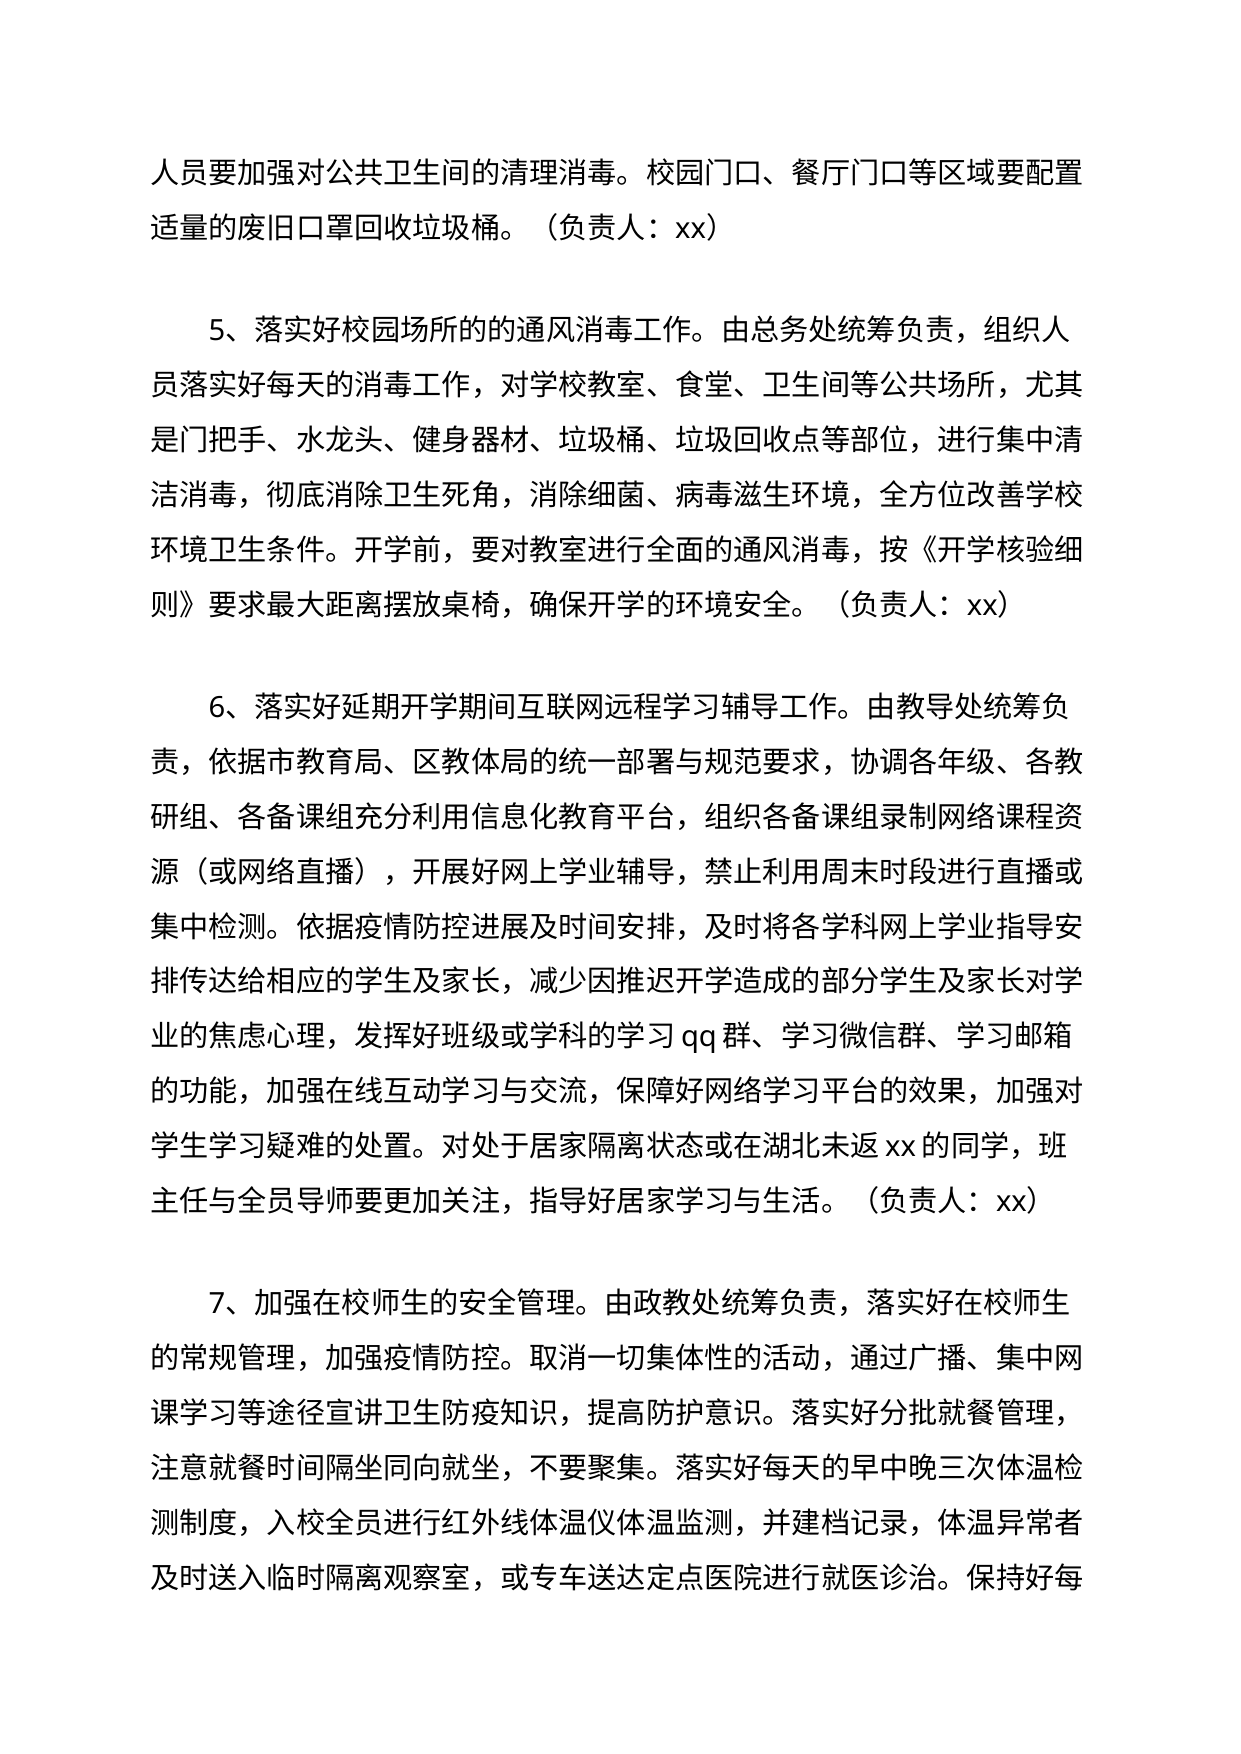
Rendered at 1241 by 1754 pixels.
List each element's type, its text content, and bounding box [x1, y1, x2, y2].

text 5、落实好校园场所的的通风消毒工作。由总务处统筹负责，组织人员落实好每天的消毒工作，对学校教室、食堂、卫生间等公共场所，尤其是门把手、水龙头、健身器材、垃圾桶、垃圾回收点等部位，进行集中清洁消毒，彻底消除卫生死角，消除细菌、病毒滋生环境，全方位改善学校环境卫生条件。开学前，要对教室进行全面的通风消毒，按《开学核验细则》要求最大距离摆放桌椅，确保开学的环境安全。（负责人：xx） [150, 307, 1090, 624]
text 6、落实好延期开学期间互联网远程学习辅导工作。由教导处统筹负责，依据市教育局、区教体局的统一部署与规范要求，协调各年级、各教研组、各备课组充分利用信息化教育平台，组织各备课组录制网络课程资源（或网络直播），开展好网上学业辅导，禁止利用周末时段进行直播或集中检测。依据疫情防控进展及时间安排，及时将各学科网上学业指导安排传达给相应的学生及家长，减少因推迟开学造成的部分学生及家长对学业的焦虑心理，发挥好班级或学科的学习qq群、学习微信群、学习邮箱的功能，加强在线互动学习与交流，保障好网络学习平台的效果，加强对学生学习疑难的处置。对处于居家隔离状态或在湖北未返xx的同学，班主任与全员导师要更加关注，指导好居家学习与生活。（负责人：xx） [150, 683, 1090, 1220]
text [150, 150, 1090, 247]
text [150, 1280, 1090, 1597]
